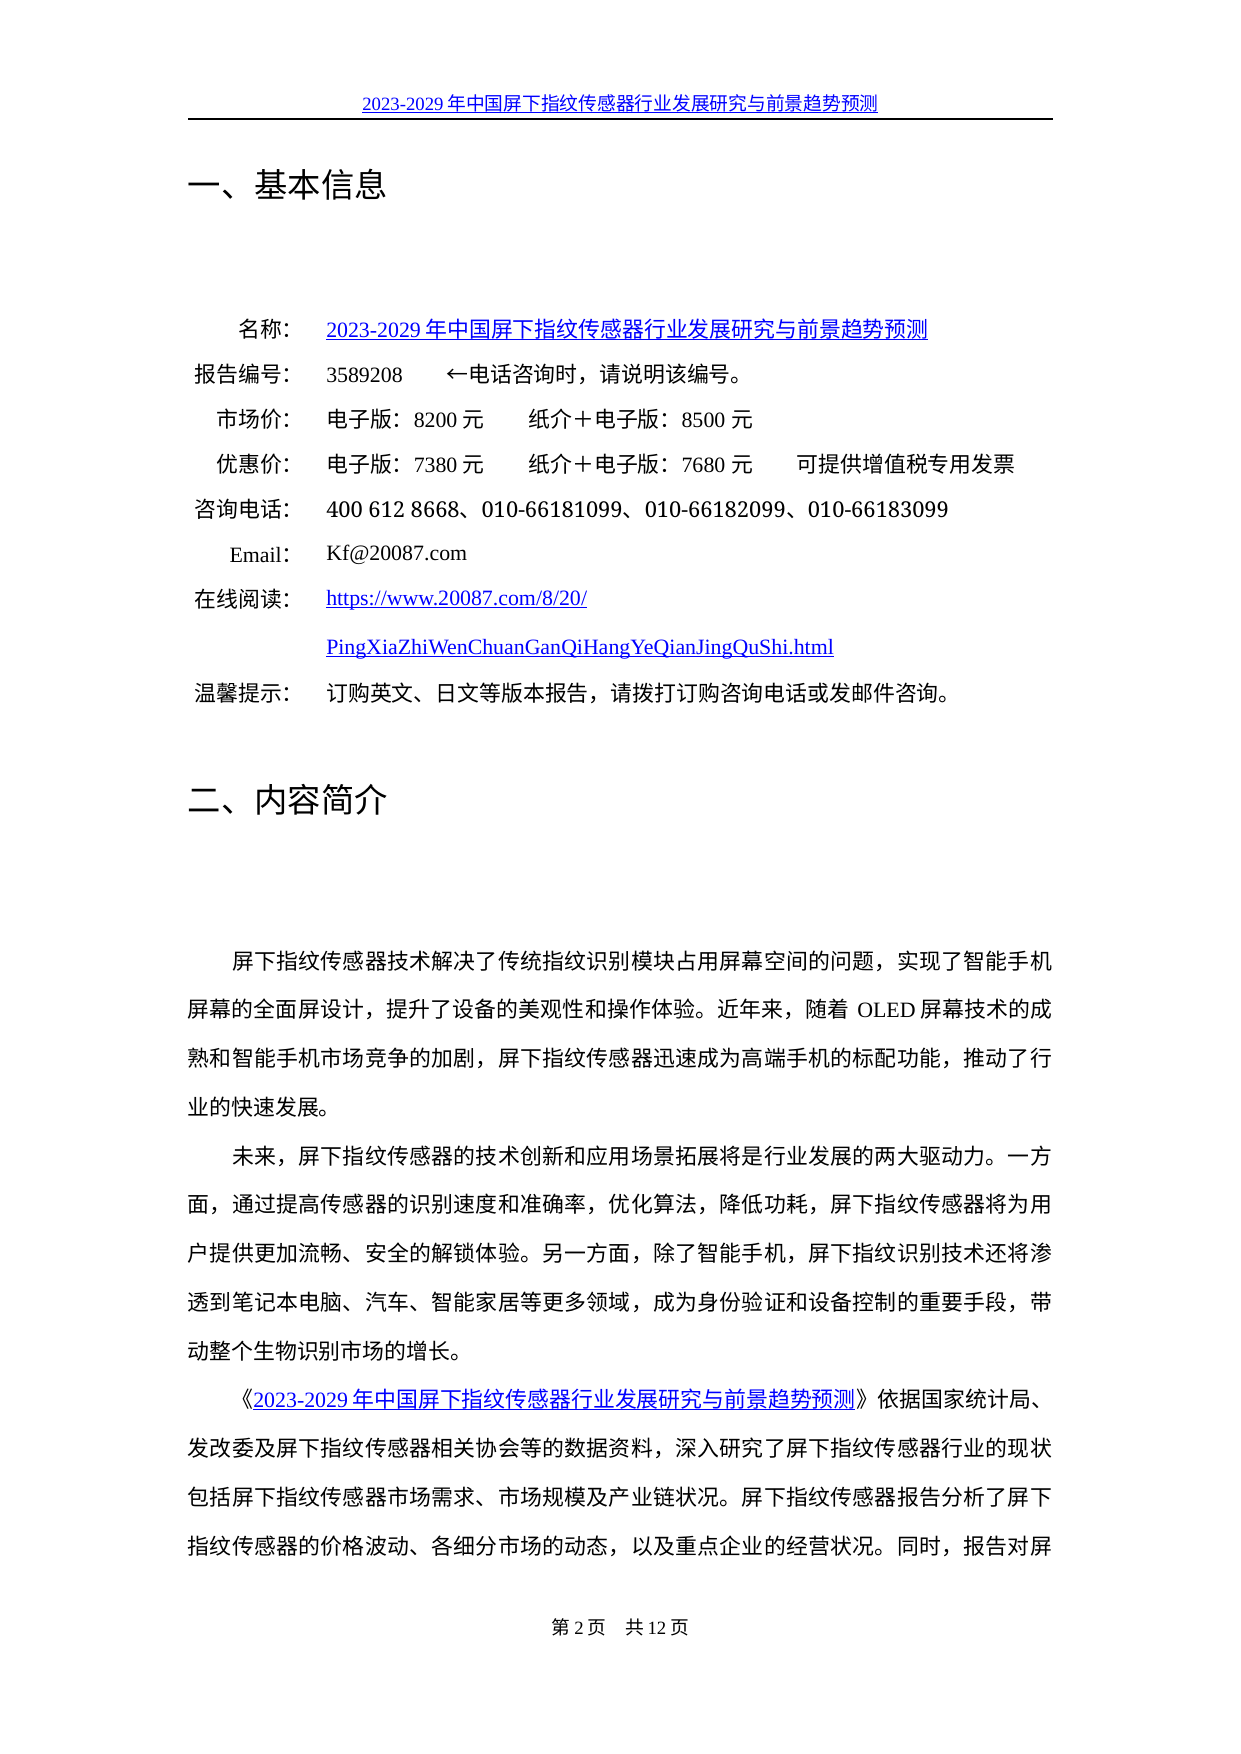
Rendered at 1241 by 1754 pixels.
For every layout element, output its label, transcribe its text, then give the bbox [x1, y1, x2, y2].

table_cell [315, 582, 1073, 675]
table_cell 咨询电话： [167, 492, 315, 537]
table_cell 温馨提示： [167, 675, 315, 720]
table_cell 市场价： [167, 402, 315, 447]
table_cell 3589208 ←电话咨询时，请说明该编号。 [315, 357, 1073, 402]
table_cell 在线阅读： [167, 582, 315, 675]
table_cell 电子版：8200 元 纸介＋电子版：8500 元 [315, 402, 1073, 447]
table_header 名称： [167, 312, 315, 357]
table_header 2023-2029年中国屏下指纹传感器行业发展研究与前景趋势预测 [315, 312, 1073, 357]
title 一、基本信息 [187, 150, 1053, 215]
table_cell Kf@20087.com [315, 537, 1073, 582]
table_cell 优惠价： [167, 447, 315, 492]
table_cell 报告编号： [167, 357, 315, 402]
table_cell 订购英文、日文等版本报告，请拨打订购咨询电话或发邮件咨询。 [315, 675, 1073, 720]
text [187, 943, 1053, 1561]
table_cell 400 612 8668、010-66181099、010-66182099、010-66183099 [315, 492, 1073, 537]
title 二、内容简介 [187, 766, 1053, 831]
table_cell 电子版：7380 元 纸介＋电子版：7680 元 可提供增值税专用发票 [315, 447, 1073, 492]
table_cell Email： [167, 537, 315, 582]
